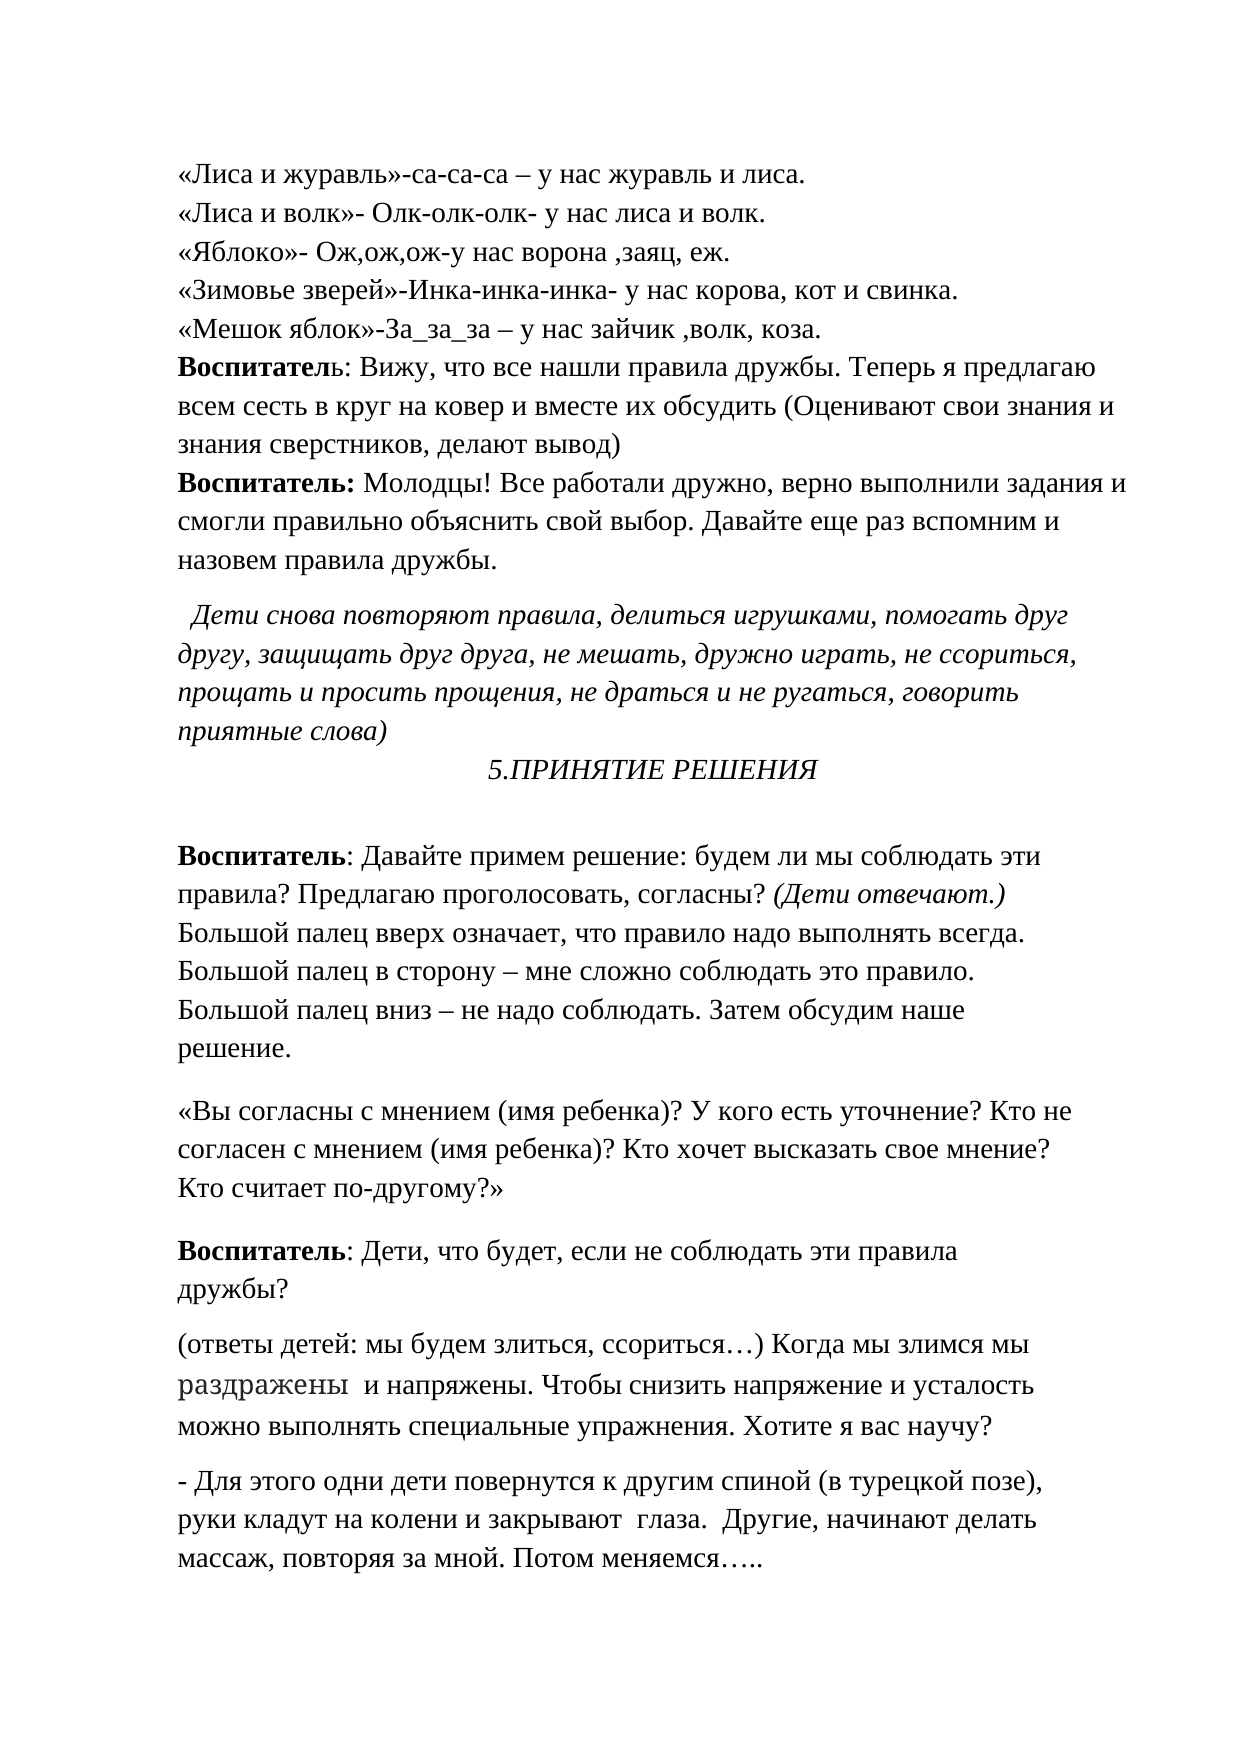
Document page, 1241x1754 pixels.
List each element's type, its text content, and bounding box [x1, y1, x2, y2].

text Воспитатель: Давайте примем решение: будем ли мы соблюдать эти правила? Предлагаю проголосовать, согласны? (Дети отвечают.) Большой палец вверх означает, что правило надо выполнять всегда. Большой палец в сторону – мне сложно соблюдать это правило. Большой палец вниз – не надо соблюдать. Затем обсудим наше решение. [177, 838, 1076, 1064]
text Воспитатель: Молодцы! Все работали дружно, верно выполнили задания и смогли правильно объяснить свой выбор. Давайте еще раз вспомним и назовем правила дружбы. [177, 465, 1152, 576]
text 5.ПРИНЯТИЕ РЕШЕНИЯ [325, 752, 983, 786]
text «Зимовье зверей»-Инка-инка-инка- у нас корова, кот и свинка. [177, 272, 1152, 306]
text «Лиса и волк»- Олк-олк-олк- у нас лиса и волк. [177, 195, 1152, 229]
text Воспитатель: Вижу, что все нашли правила дружбы. Теперь я предлагаю всем сесть в круг на ковер и вместе их обсудить (Оценивают свои знания и знания сверстников, делают вывод) [177, 349, 1152, 460]
text «Лиса и журавль»-са-са-са – у нас журавль и лиса. [177, 157, 1152, 190]
text - Для этого одни дети повернутся к другим спиной (в турецкой позе), руки кладут на колени и закрывают глаза. Другие, начинают делать массаж, повторяя за мной. Потом меняемся….. [177, 1463, 1076, 1573]
text (ответы детей: мы будем злиться, ссориться…) Когда мы злимся мы раздражены и напряжены. Чтобы снизить напряжение и усталость можно выполнять специальные упражнения. Хотите я вас научу? [177, 1327, 1076, 1441]
text Дети снова повторяют правила, делиться игрушками, помогать друг другу, защищать друг друга, не мешать, дружно играть, не ссориться, прощать и просить прощения, не драться и не ругаться, говорить приятные слова) [177, 597, 1094, 746]
text «Вы согласны с мнением (имя ребенка)? У кого есть уточнение? Кто не согласен с мнением (имя ребенка)? Кто хочет высказать свое мнение? Кто считает по-другому?» [177, 1093, 1076, 1204]
text «Мешок яблок»-За_за_за – у нас зайчик ,волк, коза. [177, 311, 1152, 344]
text «Яблоко»- Ож,ож,ож-у нас ворона ,заяц, еж. [177, 234, 1152, 267]
text Воспитатель: Дети, что будет, если не соблюдать эти правила дружбы? [177, 1233, 1076, 1305]
